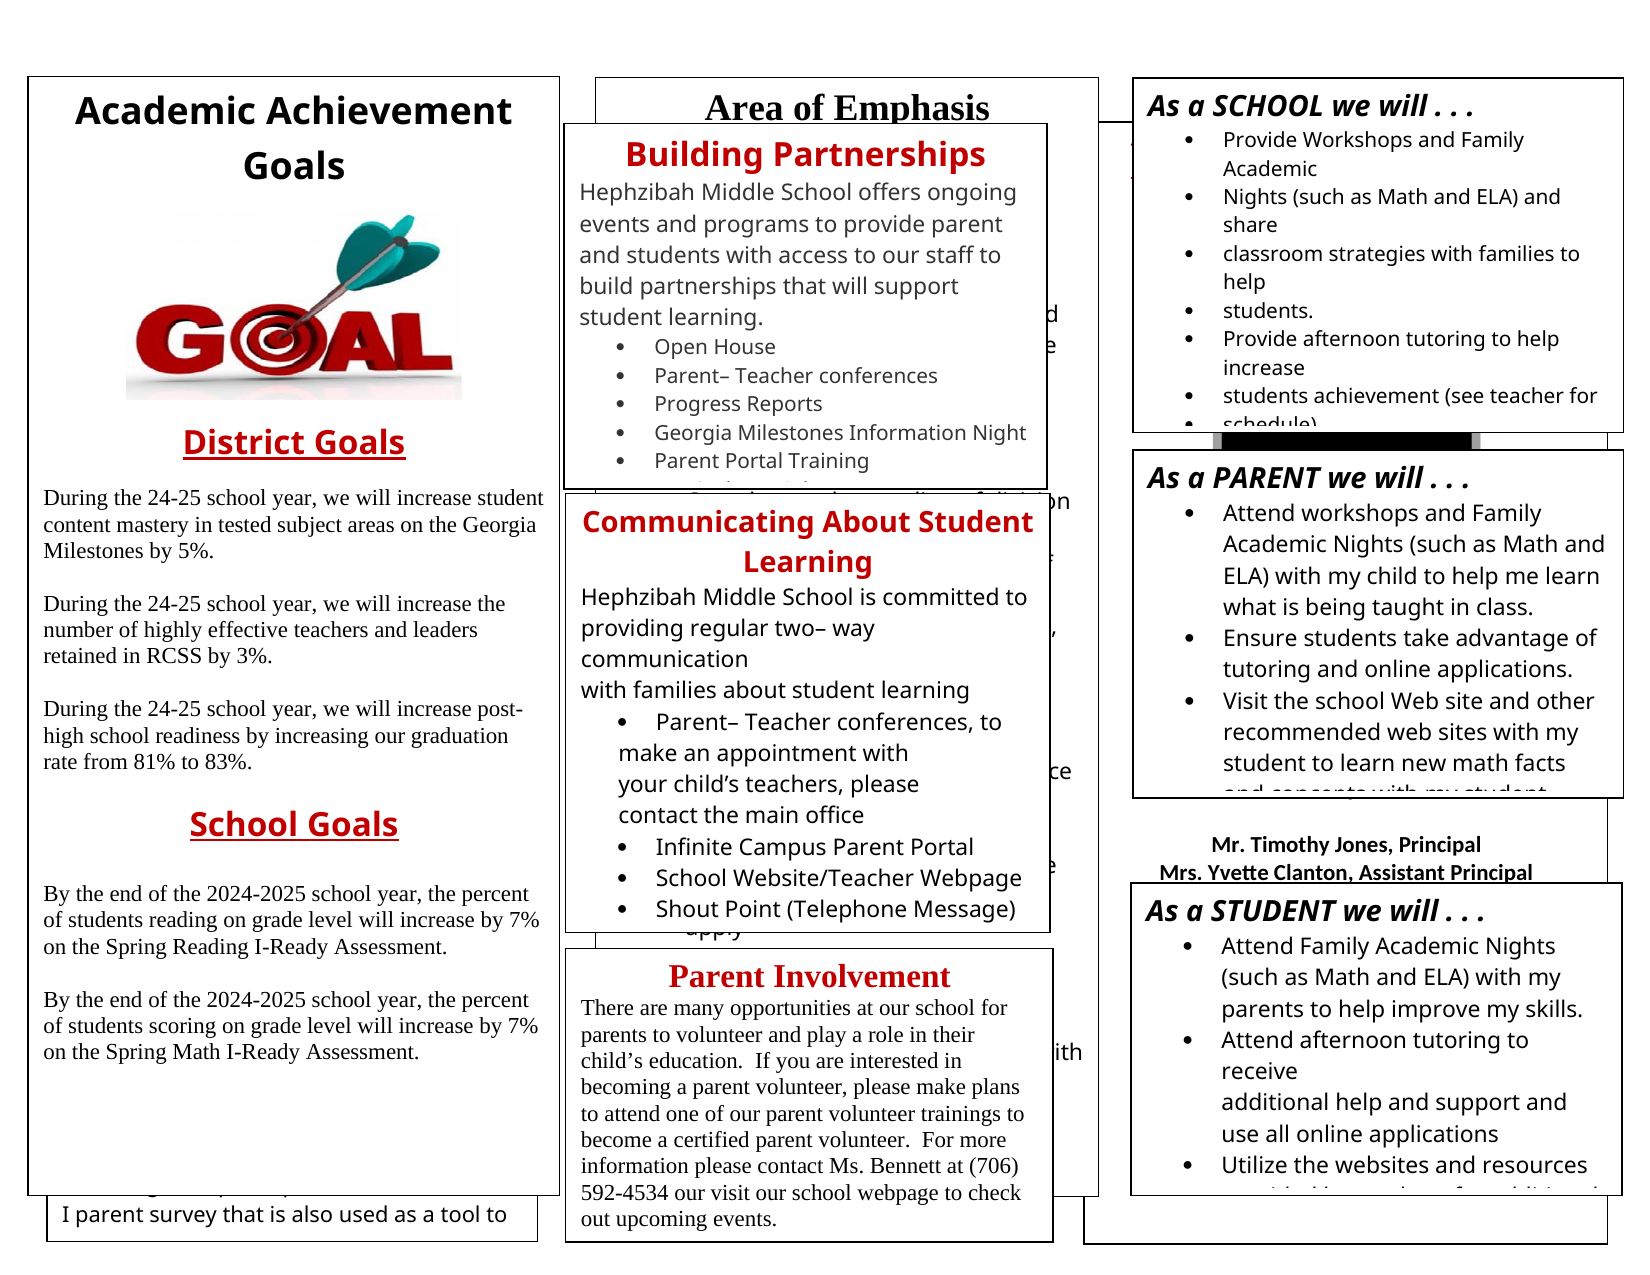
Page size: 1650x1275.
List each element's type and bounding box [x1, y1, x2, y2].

picture [1190, 433, 1503, 449]
